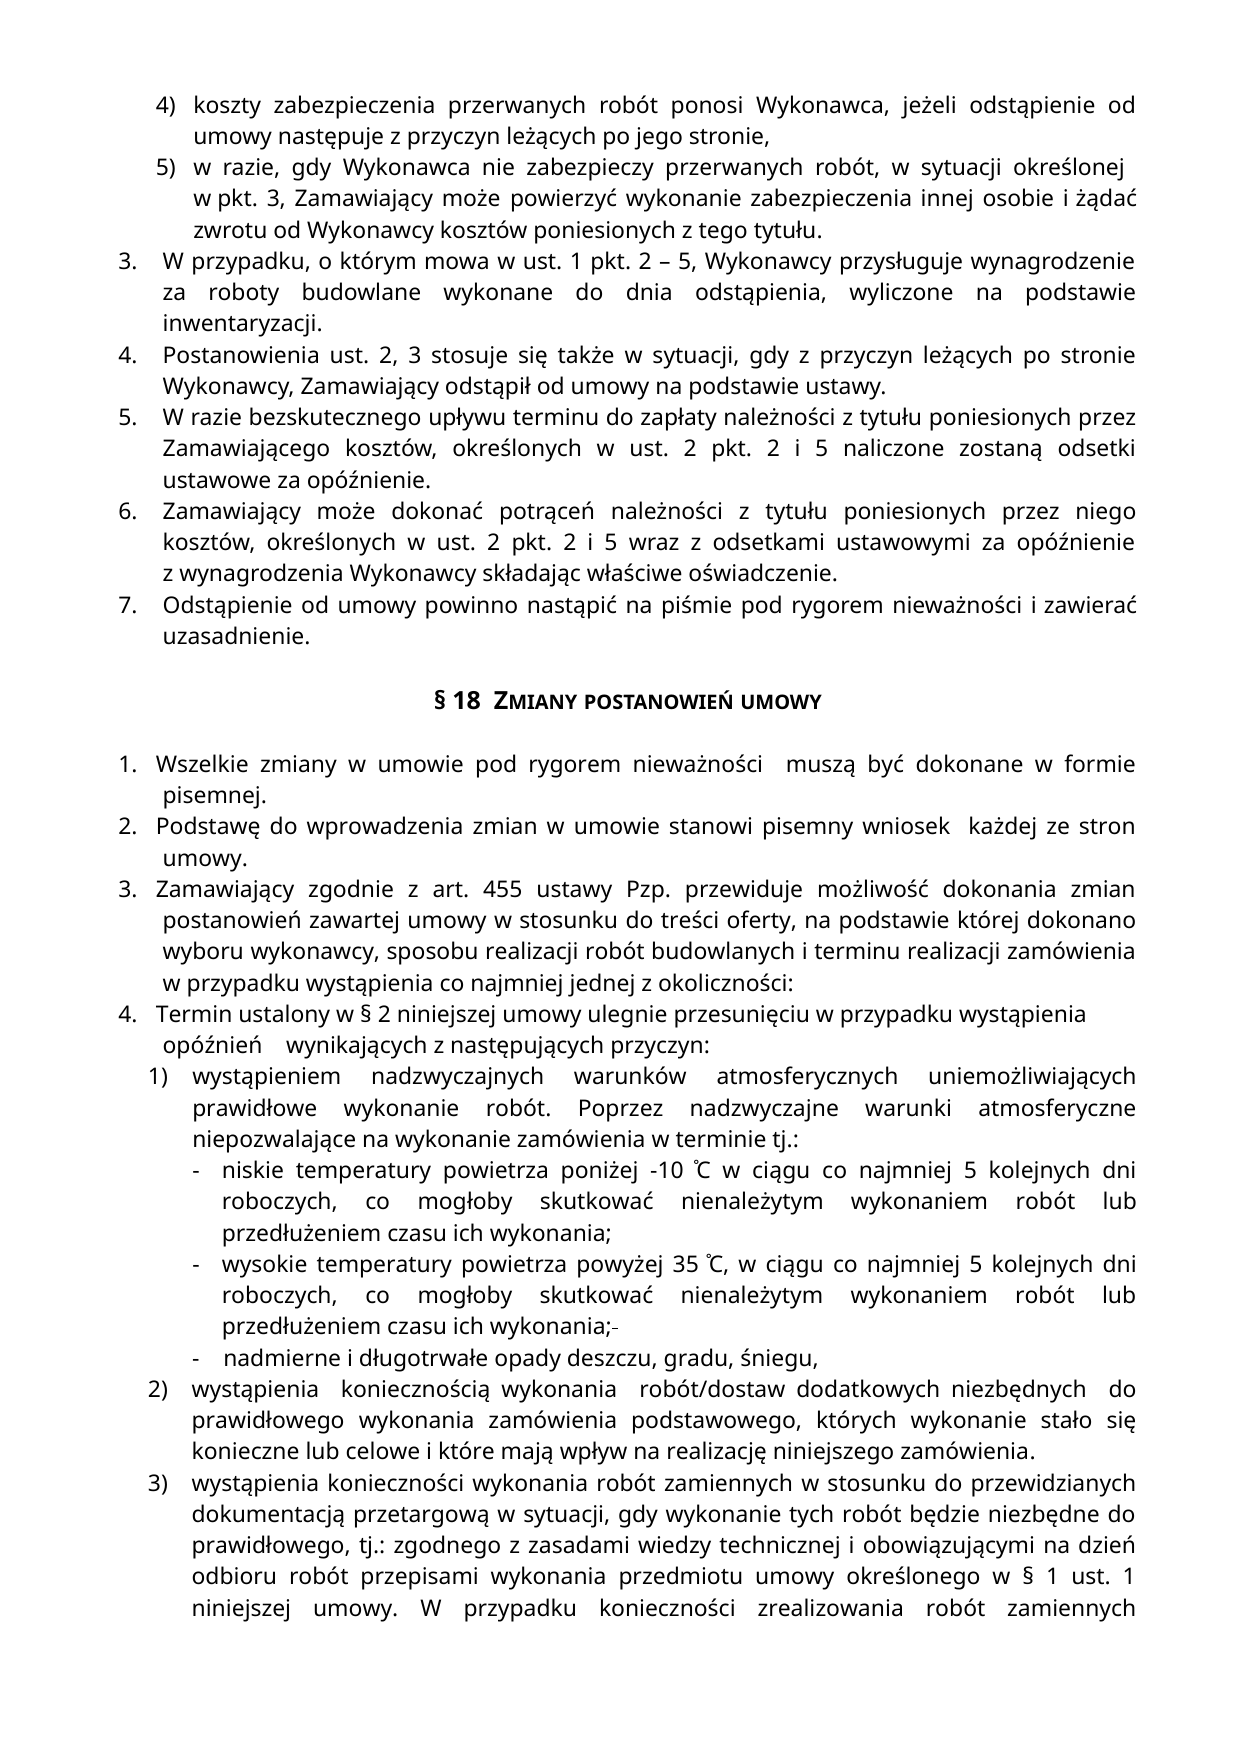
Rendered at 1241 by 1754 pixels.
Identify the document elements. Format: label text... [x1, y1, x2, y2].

list Odstąpienie od umowy powinno nastąpić na piśmie pod rygorem nieważności i zawierać uzasadnienie. [118, 589, 1137, 651]
text § 18 Zmiany postanowień umowy [118, 682, 1137, 716]
list w razie, gdy Wykonawca nie zabezpieczy przerwanych robót, w sytuacji określonej w pkt. 3, Zamawiający może powierzyć wykonanie zabezpieczenia innej osobie i żądać zwrotu od Wykonawcy kosztów poniesionych z tego tytułu. [156, 151, 1137, 245]
list W razie bezskutecznego upływu terminu do zapłaty należności z tytułu poniesionych przez Zamawiającego kosztów, określonych w ust. 2 pkt. 2 i 5 naliczone zostaną odsetki ustawowe za opóźnienie. [118, 401, 1137, 495]
list Zamawiający zgodnie z art. 455 ustawy Pzp. przewiduje możliwość dokonania zmian postanowień zawartej umowy w stosunku do treści oferty, na podstawie której dokonano wyboru wykonawcy, sposobu realizacji robót budowlanych i terminu realizacji zamówienia w przypadku wystąpienia co najmniej jednej z okoliczności: [118, 873, 1137, 998]
text 2) wystąpienia koniecznością wykonania robót/dostaw dodatkowych niezbędnych do prawidłowego wykonania zamówienia podstawowego, których wykonanie stało się konieczne lub celowe i które mają wpływ na realizację niniejszego zamówienia. [148, 1373, 1137, 1466]
list Termin ustalony w § 2 niniejszej umowy ulegnie przesunięciu w przypadku wystąpienia opóźnień wynikających z następujących przyczyn: [118, 998, 1137, 1060]
list Postanowienia ust. 2, 3 stosuje się także w sytuacji, gdy z przyczyn leżących po stronie Wykonawcy, Zamawiający odstąpił od umowy na podstawie ustawy. [118, 339, 1137, 401]
list W przypadku, o którym mowa w ust. 1 pkt. 2 – 5, Wykonawcy przysługuje wynagrodzenie za roboty budowlane wykonane do dnia odstąpienia, wyliczone na podstawie inwentaryzacji. [118, 245, 1137, 339]
list Podstawę do wprowadzenia zmian w umowie stanowi pisemny wniosek każdej ze stron umowy. [118, 810, 1137, 873]
text 1) wystąpieniem nadzwyczajnych warunków atmosferycznych uniemożliwiających prawidłowe wykonanie robót. Poprzez nadzwyczajne warunki atmosferyczne niepozwalające na wykonanie zamówienia w terminie tj.: [148, 1060, 1137, 1154]
list koszty zabezpieczenia przerwanych robót ponosi Wykonawca, jeżeli odstąpienie od umowy następuje z przyczyn leżących po jego stronie, [156, 89, 1137, 151]
list Zamawiający może dokonać potrąceń należności z tytułu poniesionych przez niego kosztów, określonych w ust. 2 pkt. 2 i 5 wraz z odsetkami ustawowymi za opóźnienie z wynagrodzenia Wykonawcy składając właściwe oświadczenie. [118, 495, 1137, 589]
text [148, 1466, 1137, 1623]
list Wszelkie zmiany w umowie pod rygorem nieważności muszą być dokonane w formie pisemnej. [118, 748, 1137, 810]
text - wysokie temperatury powietrza powyżej 35 ̊C, w ciągu co najmniej 5 kolejnych dni roboczych, co mogłoby skutkować nienależytym wykonaniem robót lub przedłużeniem czasu ich wykonania; [192, 1248, 1137, 1341]
text - niskie temperatury powietrza poniżej -10 ̊C w ciągu co najmniej 5 kolejnych dni roboczych, co mogłoby skutkować nienależytym wykonaniem robót lub przedłużeniem czasu ich wykonania; [192, 1154, 1137, 1248]
text - nadmierne i długotrwałe opady deszczu, gradu, śniegu, [118, 1341, 1137, 1373]
